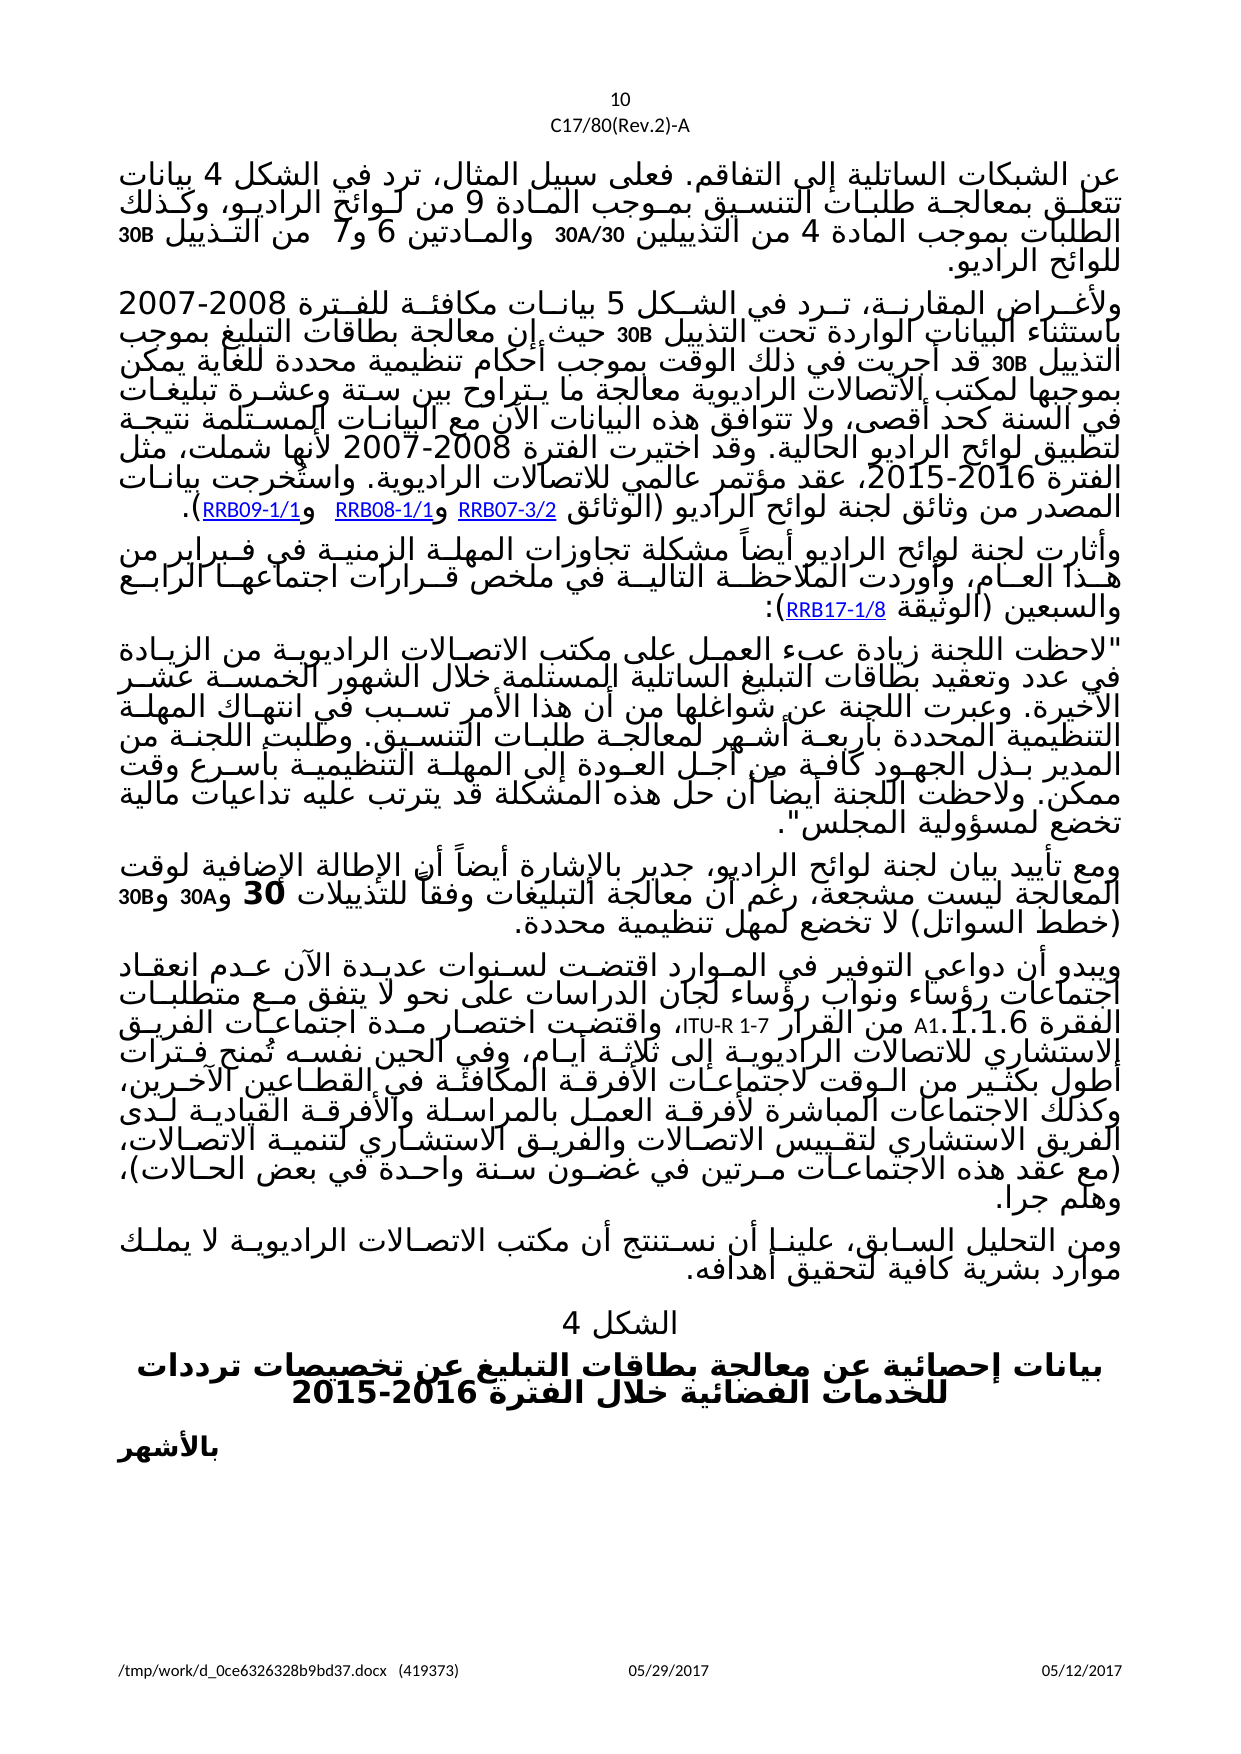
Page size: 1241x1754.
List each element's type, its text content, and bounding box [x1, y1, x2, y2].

text "لاحظت اللجنة زيادة عبء العمل على مكتب الاتصالات الراديوية من الزيادة في عدد وتعقيد بطاقات التبليغ الساتلية المستلمة خلال الشهور الخمسة عشر الأخيرة. وعبرت اللجنة عن شواغلها من أن هذا الأمر تسبب في انتهاك المهلة التنظيمية المحددة بأربعة أشهر لمعالجة طلبات التنسيق. وطلبت اللجنة من المدير بذل الجهود كافة من أجل العودة إلى المهلة التنظيمية بأسرع وقت ممكن. ولاحظت اللجنة أيضاً أن حل هذه المشكلة قد يترتب عليه تداعيات مالية تخضع لمسؤولية المجلس". [118, 637, 1122, 841]
text ومع تأييد بيان لجنة لوائح الراديو، جدير بالإشارة أيضاً أن الإطالة الإضافية لوقت المعالجة ليست مشجعة، رغم أن معالجة التبليغات وفقاً للتذييلات 30 و30A و30B (خطط السواتل) لا تخضع لمهل تنظيمية محددة. [118, 853, 1122, 941]
title بيانات إحصائية عن معالجة بطاقات التبليغ عن تخصيصات ترددات للخدمات الفضائية خلال الفترة 2016-2015 [118, 1353, 1122, 1411]
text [118, 162, 1122, 279]
text وأثارت لجنة لوائح الراديو أيضاً مشكلة تجاوزات المهلة الزمنية في فبراير من هذا العام، وأوردت الملاحظة التالية في ملخص قرارات اجتماعها الرابع والسبعين (الوثيقة RRB17-1/8): [118, 537, 1122, 624]
text الشكل 4 [118, 1311, 1122, 1341]
text ولأغراض المقارنة، ترد في الشكل 5 بيانات مكافئة للفترة 2008-2007 باستثناء البيانات الواردة تحت التذييل 30B حيث إن معالجة بطاقات التبليغ بموجب التذييل 30B قد أجريت في ذلك الوقت بموجب أحكام تنظيمية محددة للغاية يمكن بموجبها لمكتب الاتصالات الراديوية معالجة ما يتراوح بين ستة وعشرة تبليغات في السنة كحد أقصى، ولا تتوافق هذه البيانات الآن مع البيانات المستلمة نتيجة لتطبيق لوائح الراديو الحالية. وقد اختيرت الفترة 2008-2007 لأنها شملت، مثل الفترة 2016-2015، عقد مؤتمر عالمي للاتصالات الراديوية. واستُخرجت بيانات المصدر من وثائق لجنة لوائح الراديو (الوثائق RRB07-3/2 وRRB08-1/1 وRRB09-1/1). [118, 291, 1122, 524]
text بالأشهر [118, 1436, 1122, 1461]
text ويبدو أن دواعي التوفير في الموارد اقتضت لسنوات عديدة الآن عدم انعقاد اجتماعات رؤساء ونواب رؤساء لجان الدراسات على نحو لا يتفق مع متطلبات الفقرة 1.1.6.A1 من القرار ITU-R 1-7، واقتضت اختصار مدة اجتماعات الفريق الاستشاري للاتصالات الراديوية إلى ثلاثة أيام، وفي الحين نفسه تُمنح فترات أطول بكثير من الوقت لاجتماعات الأفرقة المكافئة في القطاعين الآخرين، وكذلك الاجتماعات المباشرة لأفرقة العمل بالمراسلة والأفرقة القيادية لدى الفريق الاستشاري لتقييس الاتصالات والفريق الاستشاري لتنمية الاتصالات، (مع عقد هذه الاجتماعات مرتين في غضون سنة واحدة في بعض الحالات)، وهلم جرا. [118, 953, 1122, 1216]
text ومن التحليل السابق، علينا أن نستنتج أن مكتب الاتصالات الراديوية لا يملك موارد بشرية كافية لتحقيق أهدافه. [118, 1228, 1122, 1286]
